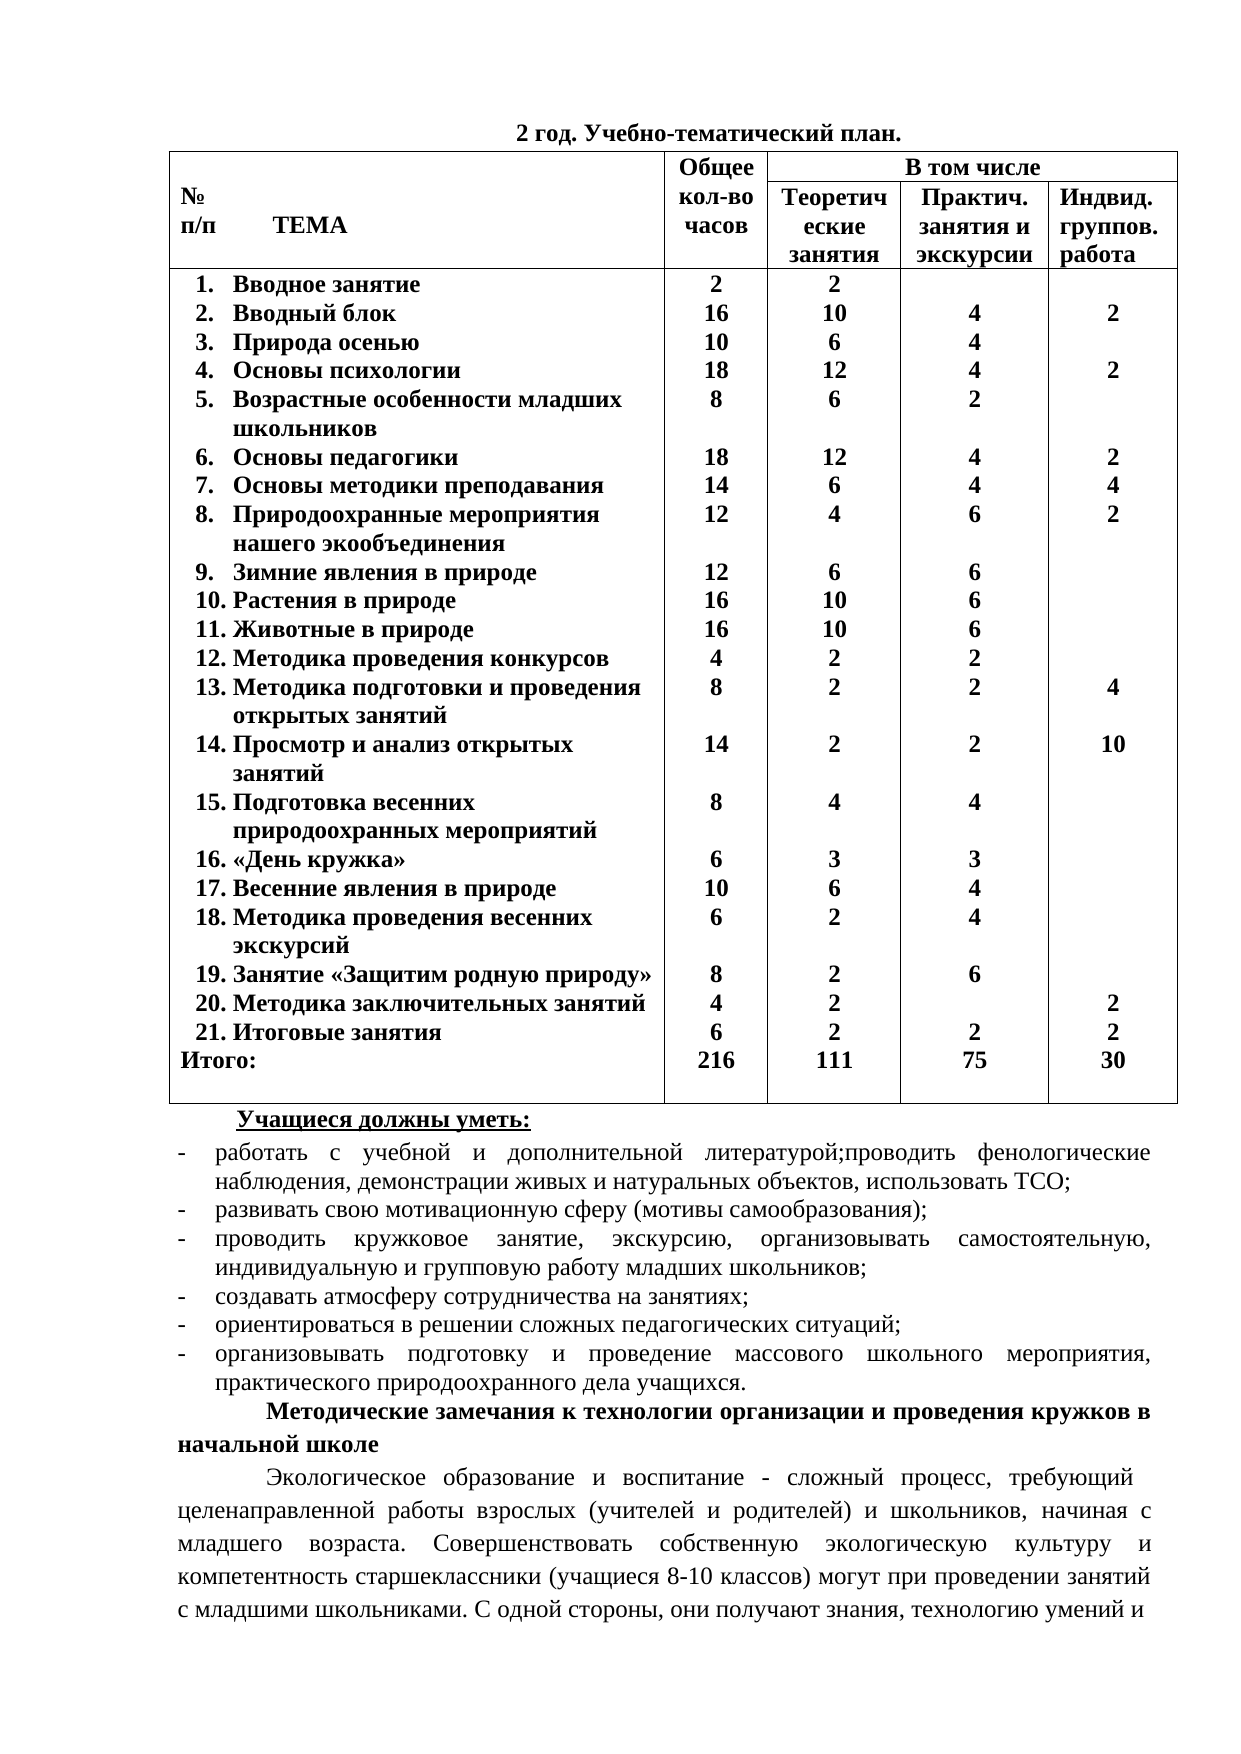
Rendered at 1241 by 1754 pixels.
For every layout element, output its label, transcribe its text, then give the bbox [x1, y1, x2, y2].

text Методические замечания к технологии организации и проведения кружков в начальной школе [177, 1396, 1152, 1458]
list организовывать подготовку и проведение массового школьного мероприятия, практического природоохранного дела учащихся. [177, 1338, 1152, 1396]
table_header № п/п ТЕМА [170, 152, 664, 268]
table_cell Практич. занятия и экскурсии [901, 182, 1048, 268]
table_cell 4 4 4 2 4 4 6 6 6 6 2 2 2 4 3 4 4 6 2 75 [901, 269, 1048, 1103]
text Учащиеся должны уметь: [177, 1104, 1152, 1133]
table_cell Теоретические занятия [768, 182, 900, 268]
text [177, 1462, 1152, 1623]
table_header В том числе [768, 152, 1177, 181]
list ориентироваться в решении сложных педагогических ситуаций; [177, 1309, 1152, 1338]
table_cell 2 16 10 18 8 18 14 12 12 16 16 4 8 14 8 6 10 6 8 4 6 216 [665, 269, 767, 1103]
list создавать атмосферу сотрудничества на занятиях; [177, 1281, 1152, 1309]
list развивать свою мотивационную сферу (мотивы самообразования); [177, 1194, 1152, 1223]
list проводить кружковое занятие, экскурсию, организовывать самостоятельную, индивидуальную и групповую работу младших школьников; [177, 1223, 1152, 1281]
table_cell Вводное занятие Вводный блок Природа осенью Основы психологии Возрастные особенности младших школьников Основы педагогики Основы методики преподавания Природоохранные мероприятия нашего экообъединения Зимние явления в природе Растения в природе Животные в природе Методика проведения конкурсов Методика подготовки и проведения открытых занятий Просмотр и анализ открытых занятий Подготовка весенних природоохранных мероприятий «День кружка» Весенние явления в природе Методика проведения весенних экскурсий Занятие «Защитим родную природу» Методика заключительных занятий Итоговые занятия Итого: [170, 269, 664, 1103]
table_cell 2 10 6 12 6 12 6 4 6 10 10 2 2 2 4 3 6 2 2 2 2 111 [768, 269, 900, 1103]
table_cell Индвид. группов. работа [1049, 182, 1177, 268]
table_header Общее кол-во часов [665, 152, 767, 268]
list работать с учебной и дополнительной литературой;проводить фенологические наблюдения, демонстрации живых и натуральных объектов, использовать ТСО; [177, 1137, 1152, 1194]
table_cell 2 2 2 4 2 4 10 2 2 30 [1049, 269, 1177, 1103]
text 2 год. Учебно-тематический план. [177, 118, 1152, 147]
